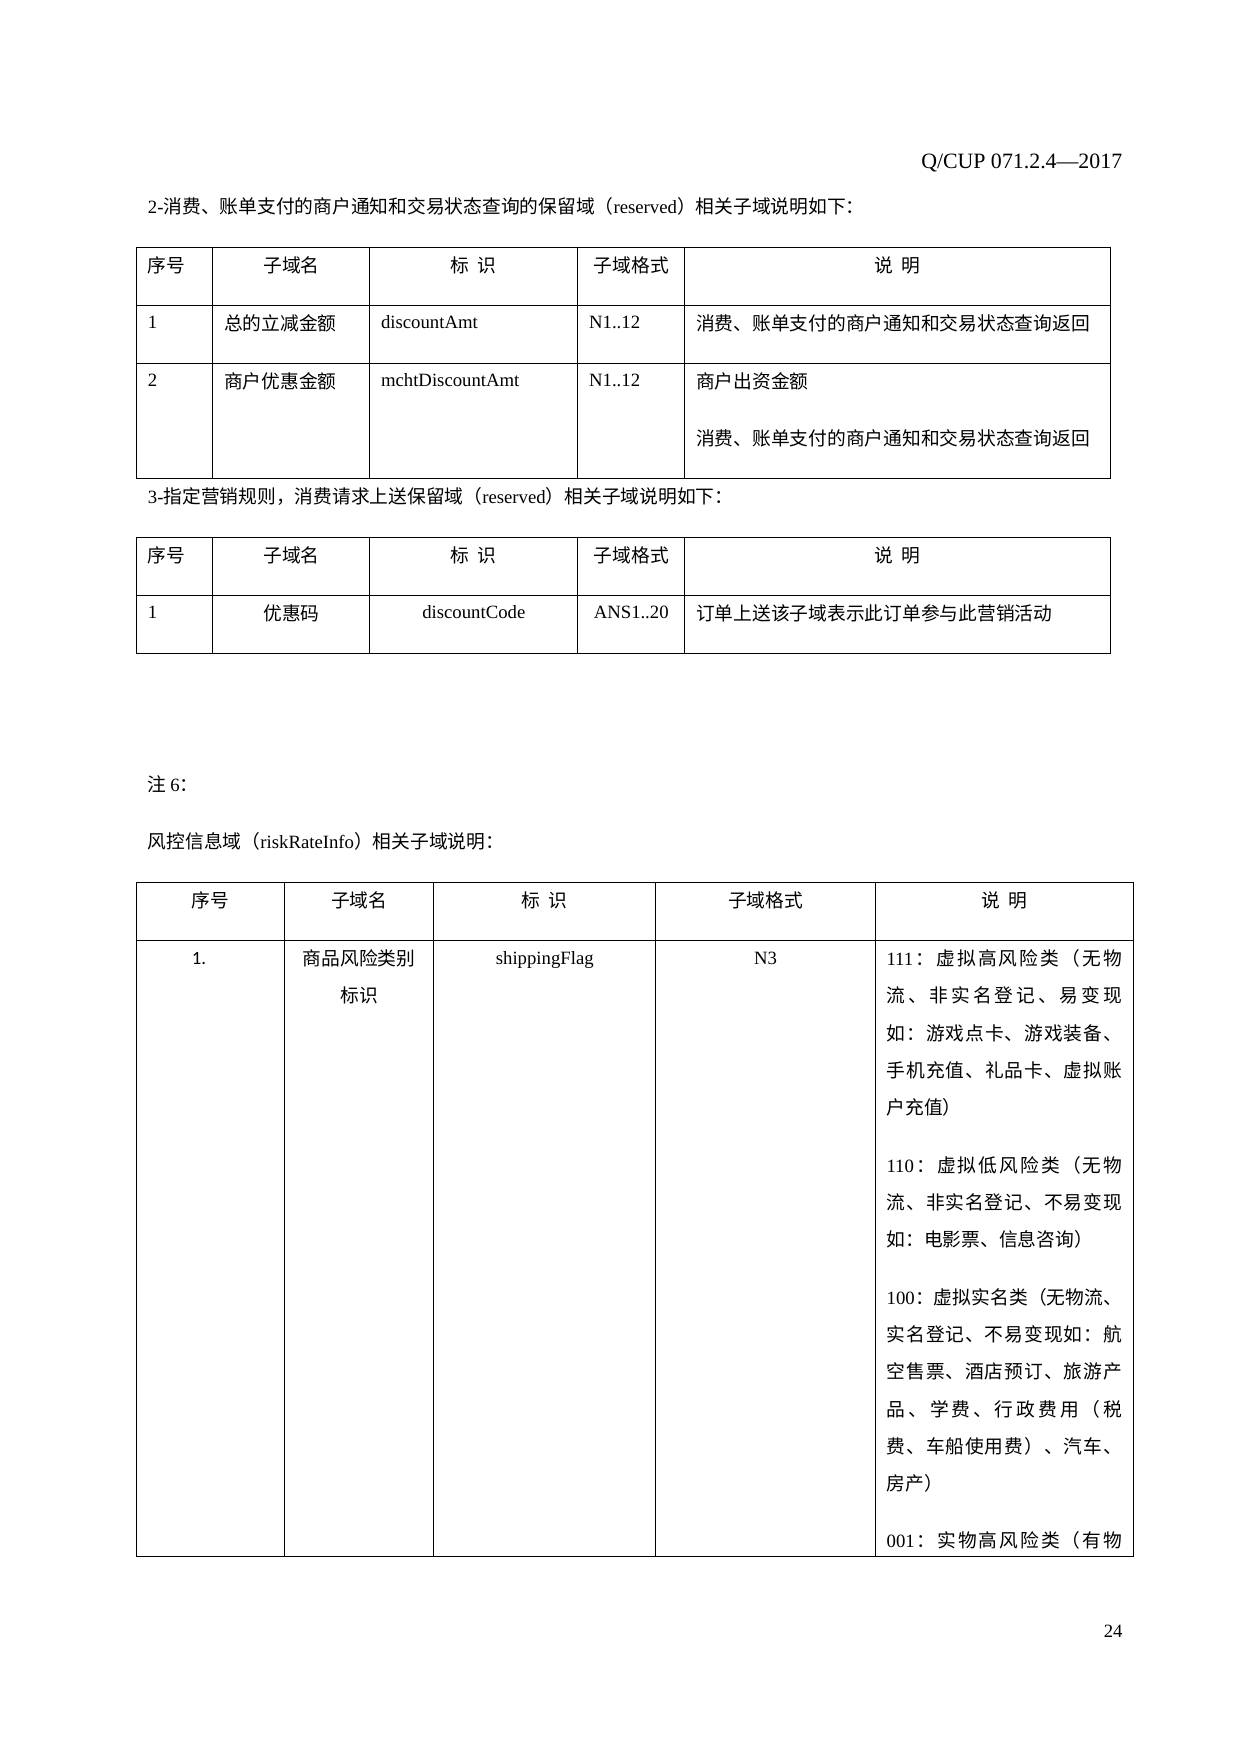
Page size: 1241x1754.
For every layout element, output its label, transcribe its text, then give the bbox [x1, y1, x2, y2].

table_header 说 明 [685, 538, 1110, 595]
table_cell shippingFlag [434, 941, 655, 1556]
table_header 子域格式 [578, 538, 684, 595]
table_cell 商品风险类别标识 [285, 941, 433, 1556]
list 风控信息域（riskRateInfo）相关子域说明： [148, 824, 1122, 857]
table_cell N1..12 [578, 364, 684, 478]
table_cell 优惠码 [213, 596, 369, 653]
table_header 序号 [137, 248, 212, 305]
table_cell 商户优惠金额 [213, 364, 369, 478]
table_cell 订单上送该子域表示此订单参与此营销活动 [685, 596, 1110, 653]
table_cell 1 [137, 596, 212, 653]
table_header 标 识 [370, 248, 577, 305]
list 注6： [148, 767, 1122, 800]
table_header 子域格式 [578, 248, 684, 305]
list 2-消费、账单支付的商户通知和交易状态查询的保留域（reserved）相关子域说明如下： [148, 189, 1122, 222]
table_cell discountAmt [370, 306, 577, 363]
table_cell 2 [137, 364, 212, 478]
table_cell N3 [656, 941, 875, 1556]
table_header 说 明 [876, 883, 1133, 940]
table_header 序号 [137, 883, 284, 940]
list 3-指定营销规则，消费请求上送保留域（reserved）相关子域说明如下： [148, 479, 1122, 512]
table_cell 消费、账单支付的商户通知和交易状态查询返回 [685, 306, 1110, 363]
table_cell 商户出资金额 消费、账单支付的商户通知和交易状态查询返回 [685, 364, 1110, 478]
table_header 标 识 [434, 883, 655, 940]
table_cell [137, 941, 284, 1556]
table_cell discountCode [370, 596, 577, 653]
table_header 序号 [137, 538, 212, 595]
table_header 子域名 [285, 883, 433, 940]
table_header 子域名 [213, 538, 369, 595]
table_header 子域名 [213, 248, 369, 305]
table_cell mchtDiscountAmt [370, 364, 577, 478]
table_header 子域格式 [656, 883, 875, 940]
table_cell 总的立减金额 [213, 306, 369, 363]
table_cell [876, 941, 1133, 1556]
table_header 说 明 [685, 248, 1110, 305]
table_cell 1 [137, 306, 212, 363]
table_cell ANS1..20 [578, 596, 684, 653]
table_cell N1..12 [578, 306, 684, 363]
table_header 标 识 [370, 538, 577, 595]
